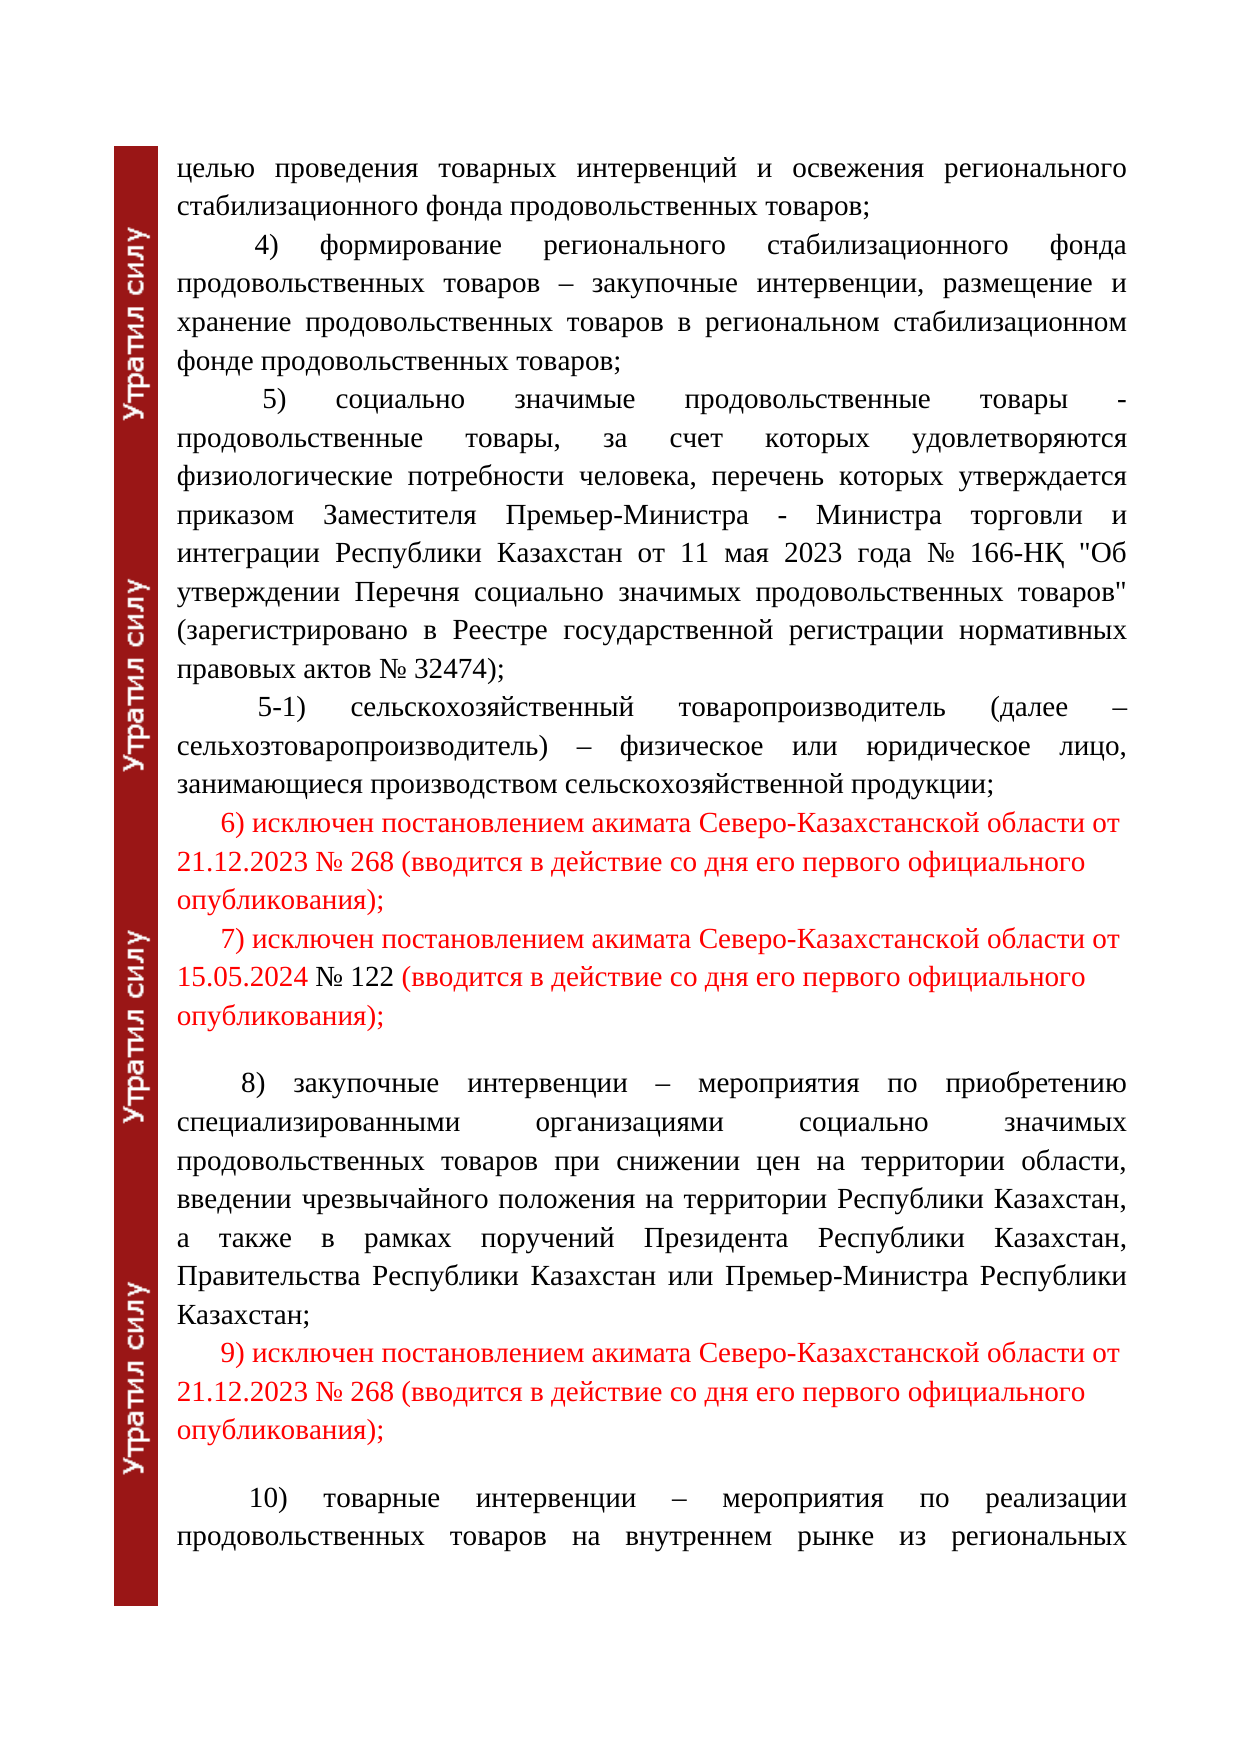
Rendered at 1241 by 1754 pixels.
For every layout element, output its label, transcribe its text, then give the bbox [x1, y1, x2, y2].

text 5) социально значимые продовольственные товары - продовольственные товары, за счет которых удовлетворяются физиологические потребности человека, перечень которых утверждается приказом Заместителя Премьер-Министра - Министра торговли и интеграции Республики Казахстан от 11 мая 2023 года № 166-НҚ "Об утверждении Перечня социально значимых продовольственных товаров" (зарегистрировано в Реестре государственной регистрации нормативных правовых актов № 32474); [112, 381, 1128, 684]
picture [114, 800, 158, 805]
picture [114, 1330, 158, 1335]
text 9) исключен постановлением акимата Северо-Казахстанской области от 21.12.2023 № 268 (вводится в действие со дня его первого официального опубликования); [112, 1335, 1128, 1476]
text 8) закупочные интервенции – мероприятия по приобретению специализированными организациями социально значимых продовольственных товаров при снижении цен на территории области, введении чрезвычайного положения на территории Республики Казахстан, а также в рамках поручений Президента Республики Казахстан, Правительства Республики Казахстан или Премьер-Министра Республики Казахстан; [112, 1066, 1128, 1330]
picture [114, 146, 158, 150]
text 5-1) сельскохозяйственный товаропроизводитель (далее – сельхозтоваропроизводитель) – физическое или юридическое лицо, занимающиеся производством сельскохозяйственной продукции; [112, 689, 1128, 800]
picture [114, 222, 158, 227]
picture [114, 1552, 158, 1606]
picture [114, 376, 158, 381]
text 6) исключен постановлением акимата Северо-Казахстанской области от 21.12.2023 № 268 (вводится в действие со дня его первого официального опубликования); 7) исключен постановлением акимата Северо-Казахстанской области от 15.05.2024 № 122 (вводится в действие со дня его первого официального опубликования); [112, 805, 1128, 1062]
picture [114, 1062, 158, 1066]
text 4) формирование регионального стабилизационного фонда продовольственных товаров – закупочные интервенции, размещение и хранение продовольственных товаров в региональном стабилизационном фонде продовольственных товаров; [112, 227, 1128, 376]
picture [114, 1476, 158, 1480]
picture [114, 684, 158, 689]
